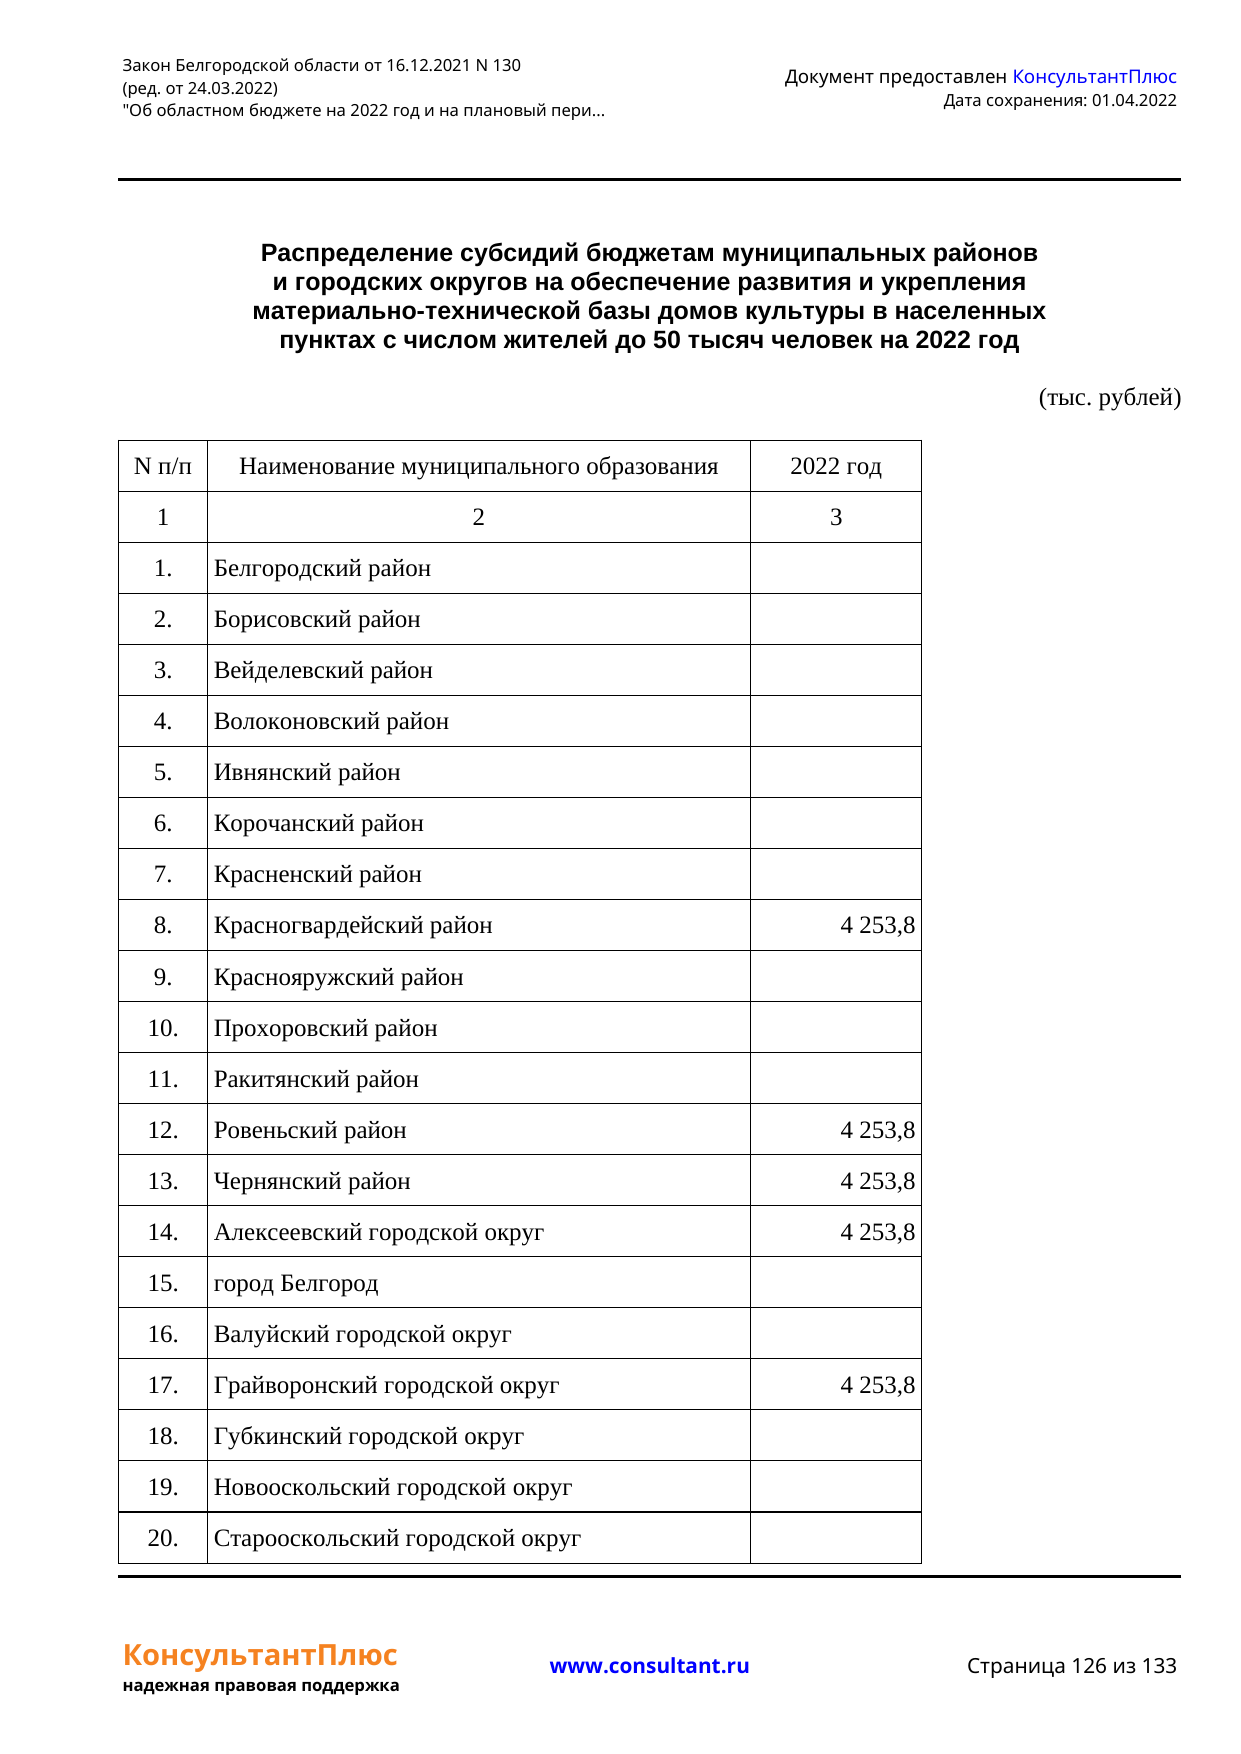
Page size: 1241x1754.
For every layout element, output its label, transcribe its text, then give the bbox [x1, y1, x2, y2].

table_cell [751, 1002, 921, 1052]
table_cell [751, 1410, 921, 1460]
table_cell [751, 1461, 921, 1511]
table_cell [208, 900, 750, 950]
title пунктах с числом жителей до 50 тысяч человек на 2022 год [118, 324, 1181, 353]
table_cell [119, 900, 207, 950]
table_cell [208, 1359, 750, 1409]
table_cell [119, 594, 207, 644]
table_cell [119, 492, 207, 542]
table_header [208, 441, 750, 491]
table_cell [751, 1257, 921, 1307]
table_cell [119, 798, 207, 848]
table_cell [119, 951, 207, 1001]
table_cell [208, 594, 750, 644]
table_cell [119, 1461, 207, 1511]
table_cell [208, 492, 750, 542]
text (тыс. рублей) [118, 382, 1181, 411]
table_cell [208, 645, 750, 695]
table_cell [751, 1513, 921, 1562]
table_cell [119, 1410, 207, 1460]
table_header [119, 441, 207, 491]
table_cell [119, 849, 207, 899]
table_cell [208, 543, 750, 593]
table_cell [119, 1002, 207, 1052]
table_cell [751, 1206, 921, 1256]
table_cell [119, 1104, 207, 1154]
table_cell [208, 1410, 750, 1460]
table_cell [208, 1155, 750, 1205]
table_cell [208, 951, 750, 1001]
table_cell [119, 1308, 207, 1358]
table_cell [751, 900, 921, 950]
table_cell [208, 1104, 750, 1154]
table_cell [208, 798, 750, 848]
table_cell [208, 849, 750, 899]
title материально-технической базы домов культуры в населенных [118, 296, 1181, 324]
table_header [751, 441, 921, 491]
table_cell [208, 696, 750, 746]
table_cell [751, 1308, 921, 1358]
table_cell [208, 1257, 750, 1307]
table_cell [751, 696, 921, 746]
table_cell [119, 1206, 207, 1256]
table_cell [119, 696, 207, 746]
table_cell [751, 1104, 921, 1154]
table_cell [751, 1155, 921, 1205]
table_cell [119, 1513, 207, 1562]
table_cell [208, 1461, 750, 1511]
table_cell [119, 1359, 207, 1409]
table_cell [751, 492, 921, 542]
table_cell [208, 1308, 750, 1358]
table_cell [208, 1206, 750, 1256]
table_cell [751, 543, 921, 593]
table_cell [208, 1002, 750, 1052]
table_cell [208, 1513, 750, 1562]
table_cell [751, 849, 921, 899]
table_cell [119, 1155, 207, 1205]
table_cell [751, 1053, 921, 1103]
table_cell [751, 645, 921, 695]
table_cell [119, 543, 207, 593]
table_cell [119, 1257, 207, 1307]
title Распределение субсидий бюджетам муниципальных районов [118, 238, 1181, 267]
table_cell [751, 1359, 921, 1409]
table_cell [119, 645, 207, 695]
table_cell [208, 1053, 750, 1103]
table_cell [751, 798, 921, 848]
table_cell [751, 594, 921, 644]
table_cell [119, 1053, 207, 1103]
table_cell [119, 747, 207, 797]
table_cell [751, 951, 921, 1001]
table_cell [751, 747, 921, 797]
title и городских округов на обеспечение развития и укрепления [118, 267, 1181, 296]
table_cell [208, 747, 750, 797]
